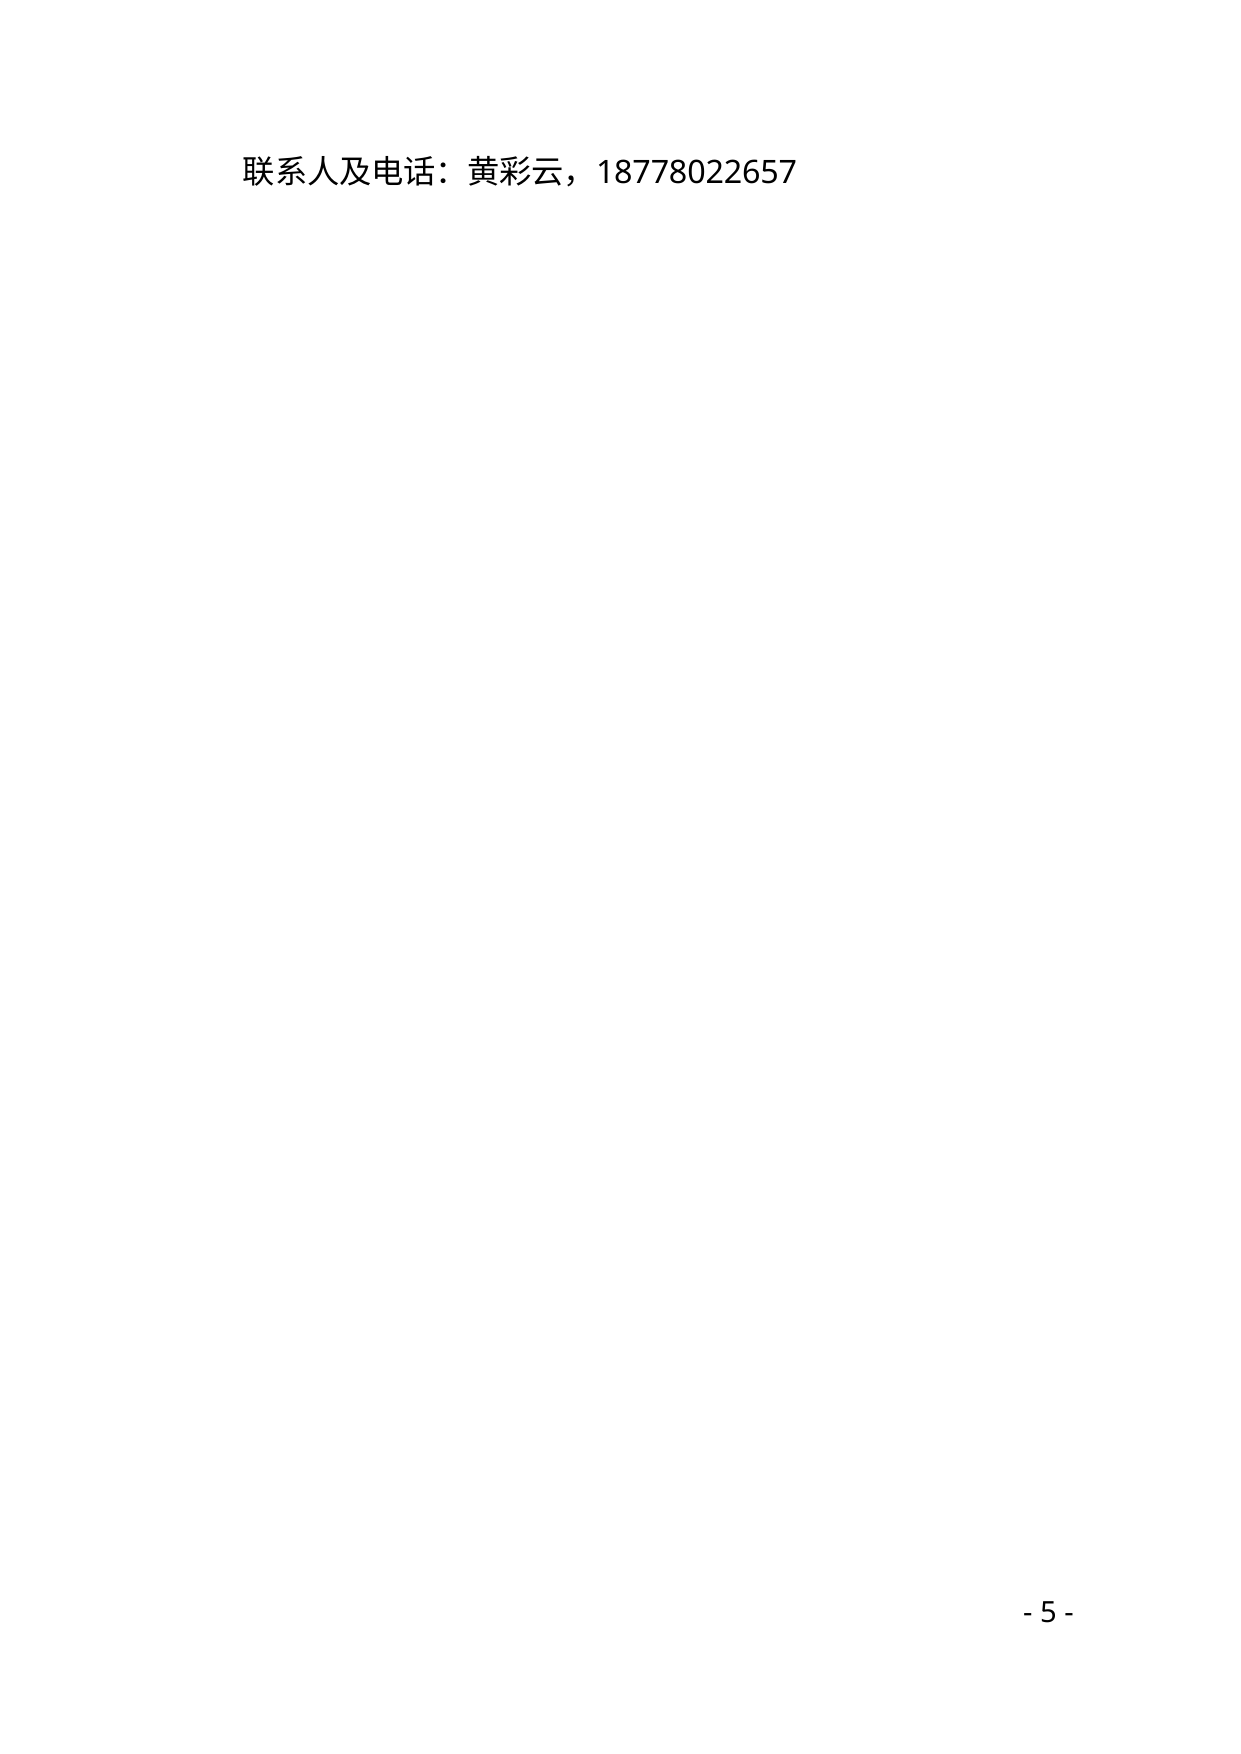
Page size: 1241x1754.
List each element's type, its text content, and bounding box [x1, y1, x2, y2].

text 联系人及电话：黄彩云，18778022657 [242, 149, 1110, 192]
